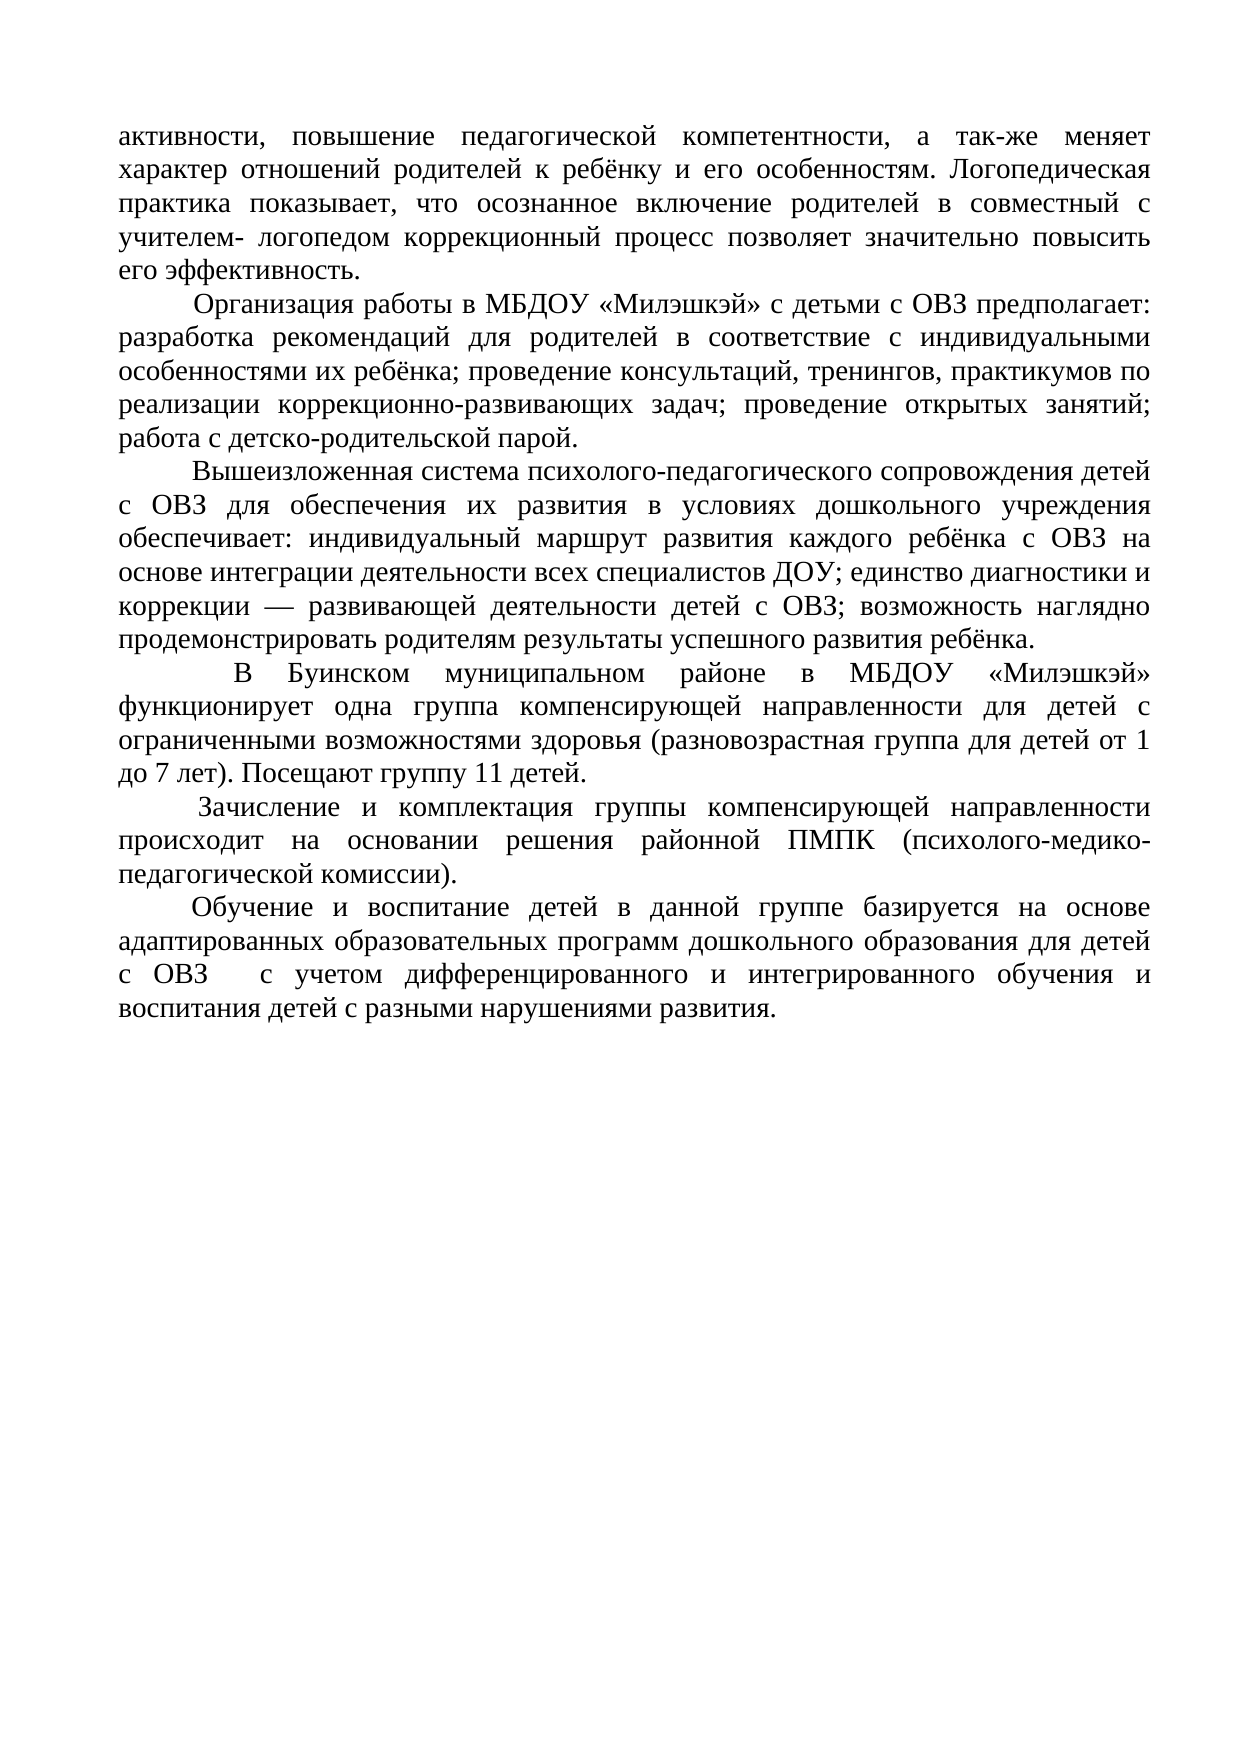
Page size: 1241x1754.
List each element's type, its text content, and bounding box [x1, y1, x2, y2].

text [118, 118, 1152, 286]
text Обучение и воспитание детей в данной группе базируется на основе адаптированных образовательных программ дошкольного образования для детей с ОВЗ с учетом дифференцированного и интегрированного обучения и воспитания детей с разными нарушениями развития. [118, 889, 1152, 1024]
text Зачисление и комплектация группы компенсирующей направленности происходит на основании решения районной ПМПК (психолого-медико-педагогической комиссии). [118, 789, 1152, 889]
text Вышеизложенная система психолого-педагогического сопровождения детей с ОВЗ для обеспечения их развития в условиях дошкольного учреждения обеспечивает: индивидуальный маршрут развития каждого ребёнка с ОВЗ на основе интеграции деятельности всех специалистов ДОУ; единство диагностики и коррекции — развивающей деятельности детей с ОВЗ; возможность наглядно продемонстрировать родителям результаты успешного развития ребёнка. [118, 453, 1152, 655]
text В Буинском муниципальном районе в МБДОУ «Милэшкэй» функционирует одна группа компенсирующей направленности для детей с ограниченными возможностями здоровья (разновозрастная группа для детей от 1 до 7 лет). Посещают группу 11 детей. [118, 655, 1152, 789]
text Организация работы в МБДОУ «Милэшкэй» с детьми с ОВЗ предполагает: разработка рекомендаций для родителей в соответствие с индивидуальными особенностями их ребёнка; проведение консультаций, тренингов, практикумов по реализации коррекционно-развивающих задач; проведение открытых занятий; работа с детско-родительской парой. [118, 286, 1152, 453]
